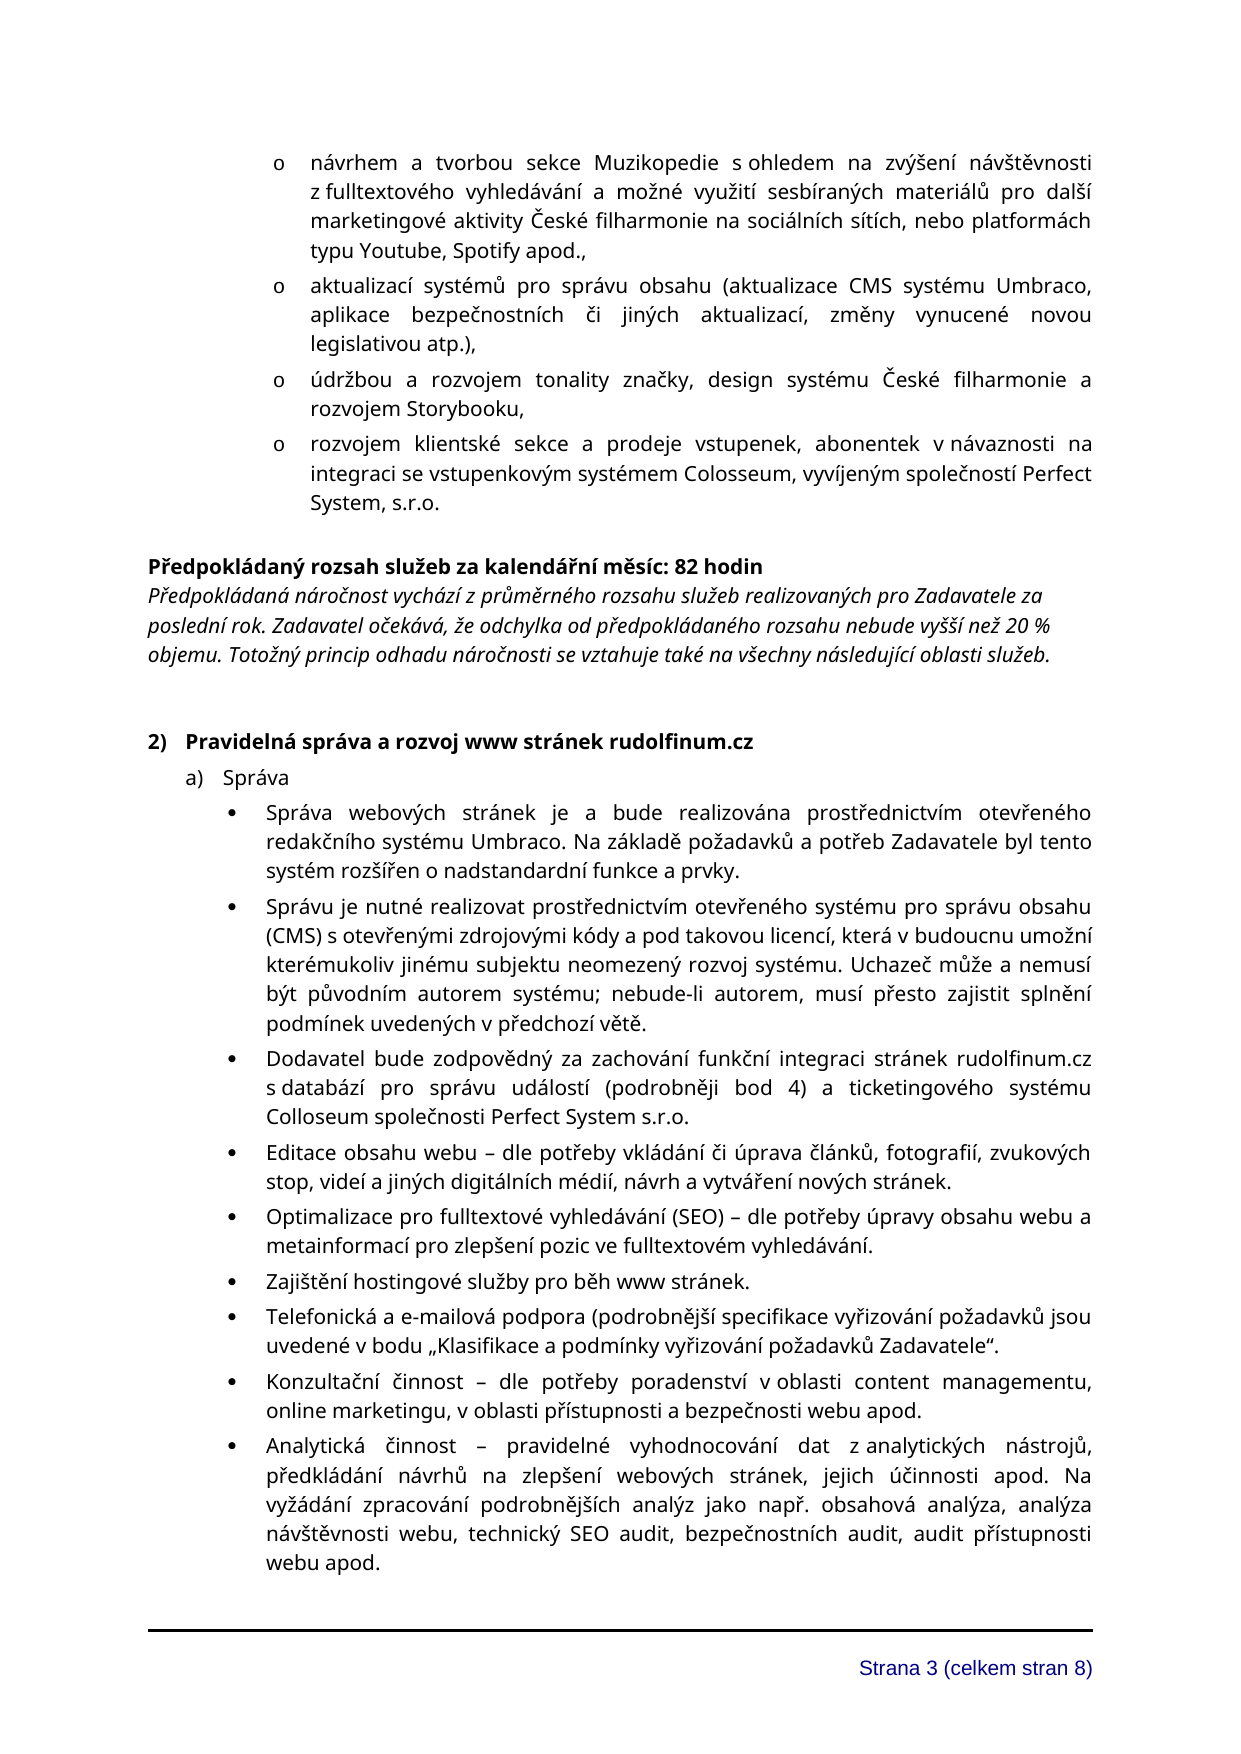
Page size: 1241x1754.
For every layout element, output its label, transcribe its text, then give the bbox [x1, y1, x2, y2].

text Předpokládaná náročnost vychází z průměrného rozsahu služeb realizovaných pro Zadavatele za poslední rok. Zadavatel očekává, že odchylka od předpokládaného rozsahu nebude vyšší než 20 % objemu. Totožný princip odhadu náročnosti se vztahuje také na všechny následující oblasti služeb. [148, 581, 1093, 668]
list Pravidelná správa a rozvoj www stránek rudolfinum.cz [148, 727, 1093, 756]
list návrhem a tvorbou sekce Muzikopedie s ohledem na zvýšení návštěvnosti z fulltextového vyhledávání a možné využití sesbíraných materiálů pro další marketingové aktivity České filharmonie na sociálních sítích, nebo platformách typu Youtube, Spotify apod., [273, 148, 1093, 264]
text Předpokládaný rozsah služeb za kalendářní měsíc: 82 hodin [148, 552, 1093, 581]
list Telefonická a e-mailová podpora (podrobnější specifikace vyřizování požadavků jsou uvedené v bodu „Klasifikace a podmínky vyřizování požadavků Zadavatele“. [228, 1302, 1093, 1360]
list údržbou a rozvojem tonality značky, design systému České filharmonie a rozvojem Storybooku, [273, 364, 1093, 423]
list rozvojem klientské sekce a prodeje vstupenek, abonentek v návaznosti na integraci se vstupenkovým systémem Colosseum, vyvíjeným společností Perfect System, s.r.o. [273, 429, 1093, 516]
list Správa webových stránek je a bude realizována prostřednictvím otevřeného redakčního systému Umbraco. Na základě požadavků a potřeb Zadavatele byl tento systém rozšířen o nadstandardní funkce a prvky. [228, 798, 1093, 885]
list aktualizací systémů pro správu obsahu (aktualizace CMS systému Umbraco, aplikace bezpečnostních či jiných aktualizací, změny vynucené novou legislativou atp.), [273, 271, 1093, 358]
list Optimalizace pro fulltextové vyhledávání (SEO) – dle potřeby úpravy obsahu webu a metainformací pro zlepšení pozic ve fulltextovém vyhledávání. [228, 1202, 1093, 1260]
list Editace obsahu webu – dle potřeby vkládání či úprava článků, fotografií, zvukových stop, videí a jiných digitálních médií, návrh a vytváření nových stránek. [228, 1137, 1093, 1196]
list Správa [185, 762, 1093, 791]
list Konzultační činnost – dle potřeby poradenství v oblasti content managementu, online marketingu, v oblasti přístupnosti a bezpečnosti webu apod. [228, 1366, 1093, 1425]
list Správu je nutné realizovat prostřednictvím otevřeného systému pro správu obsahu (CMS) s otevřenými zdrojovými kódy a pod takovou licencí, která v budoucnu umožní kterémukoliv jinému subjektu neomezený rozvoj systému. Uchazeč může a nemusí být původním autorem systému; nebude-li autorem, musí přesto zajistit splnění podmínek uvedených v předchozí větě. [228, 891, 1093, 1037]
list Zajištění hostingové služby pro běh www stránek. [228, 1266, 1093, 1296]
list Analytická činnost – pravidelné vyhodnocování dat z analytických nástrojů, předkládání návrhů na zlepšení webových stránek, jejich účinnosti apod. Na vyžádání zpracování podrobnějších analýz jako např. obsahová analýza, analýza návštěvnosti webu, technický SEO audit, bezpečnostních audit, audit přístupnosti webu apod. [228, 1431, 1093, 1577]
list Dodavatel bude zodpovědný za zachování funkční integraci stránek rudolfinum.cz s databází pro správu událostí (podrobněji bod 4) a ticketingového systému Colloseum společnosti Perfect System s.r.o. [228, 1043, 1093, 1131]
